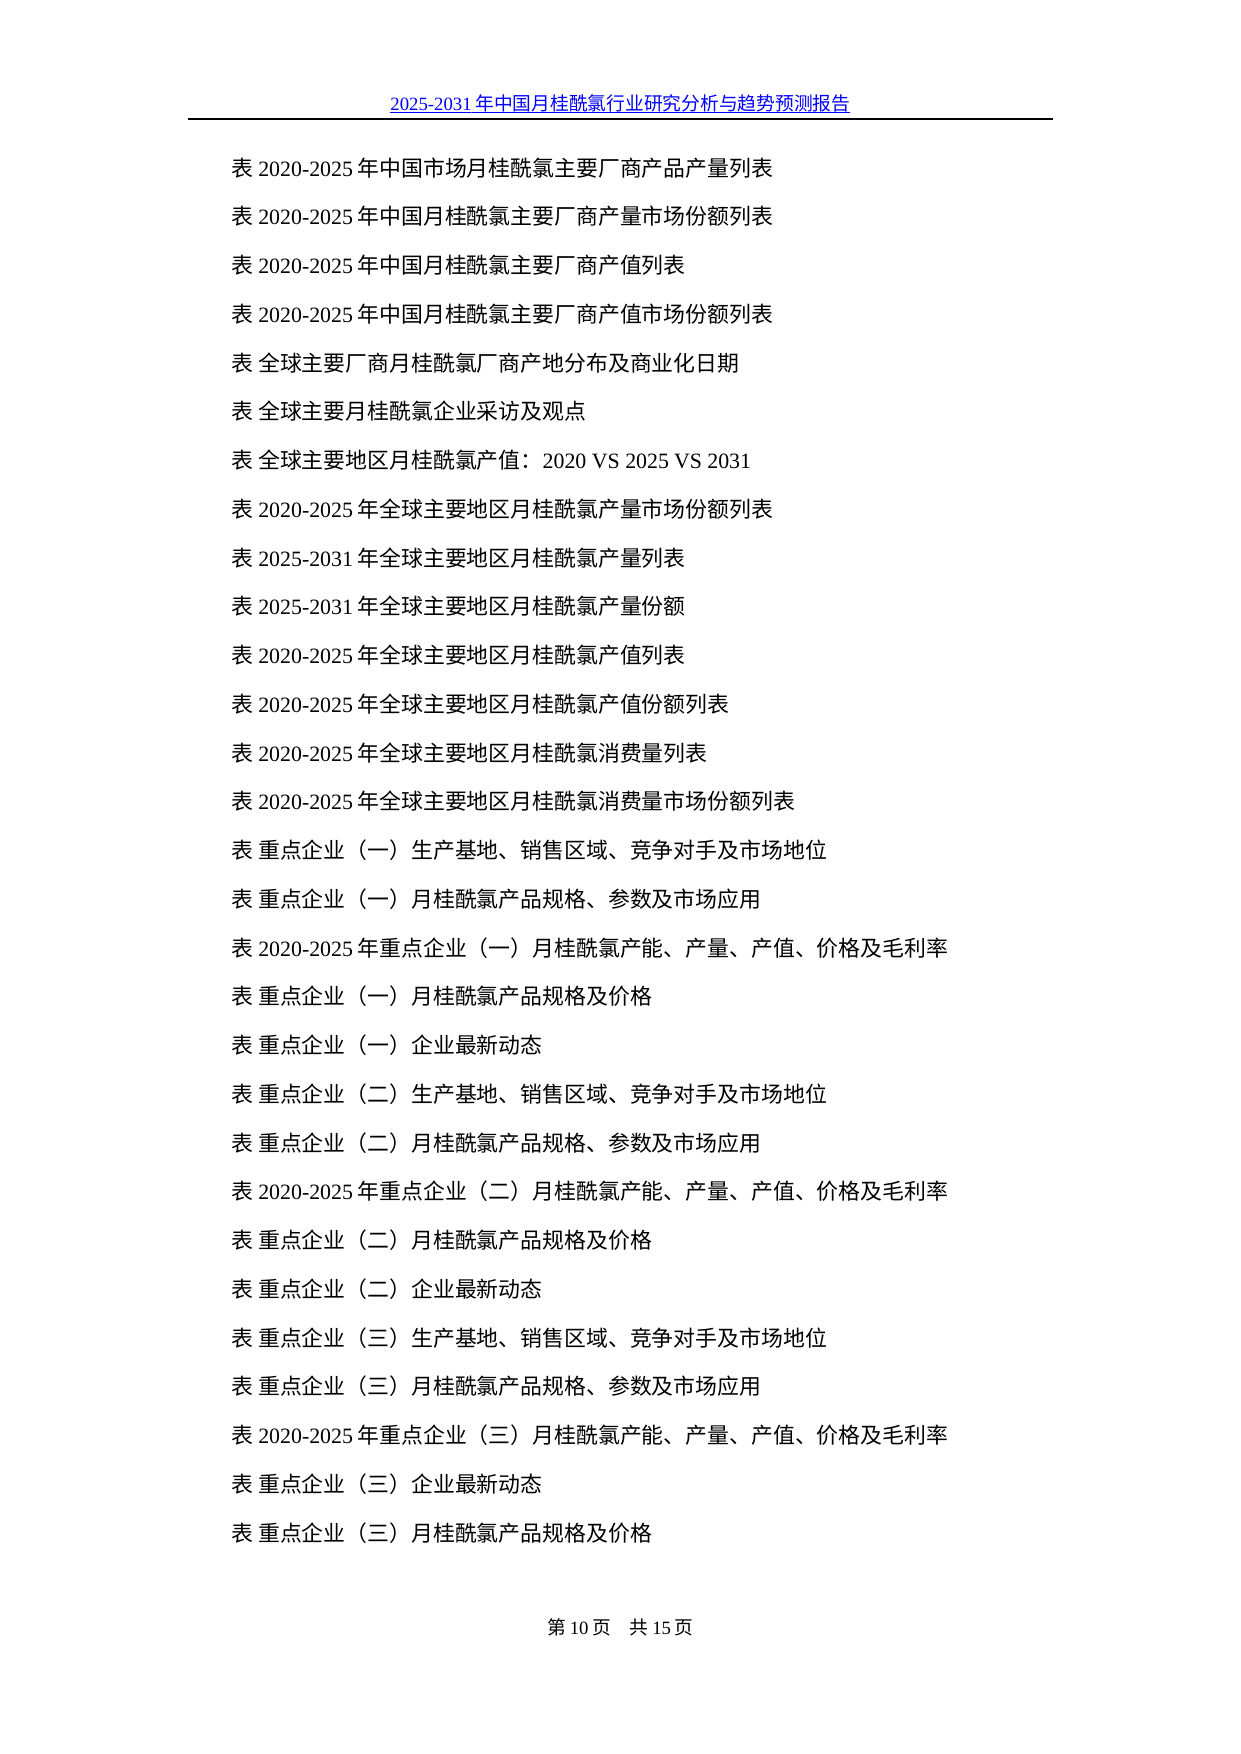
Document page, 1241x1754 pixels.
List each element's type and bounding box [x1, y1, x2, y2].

text [187, 150, 1053, 1548]
